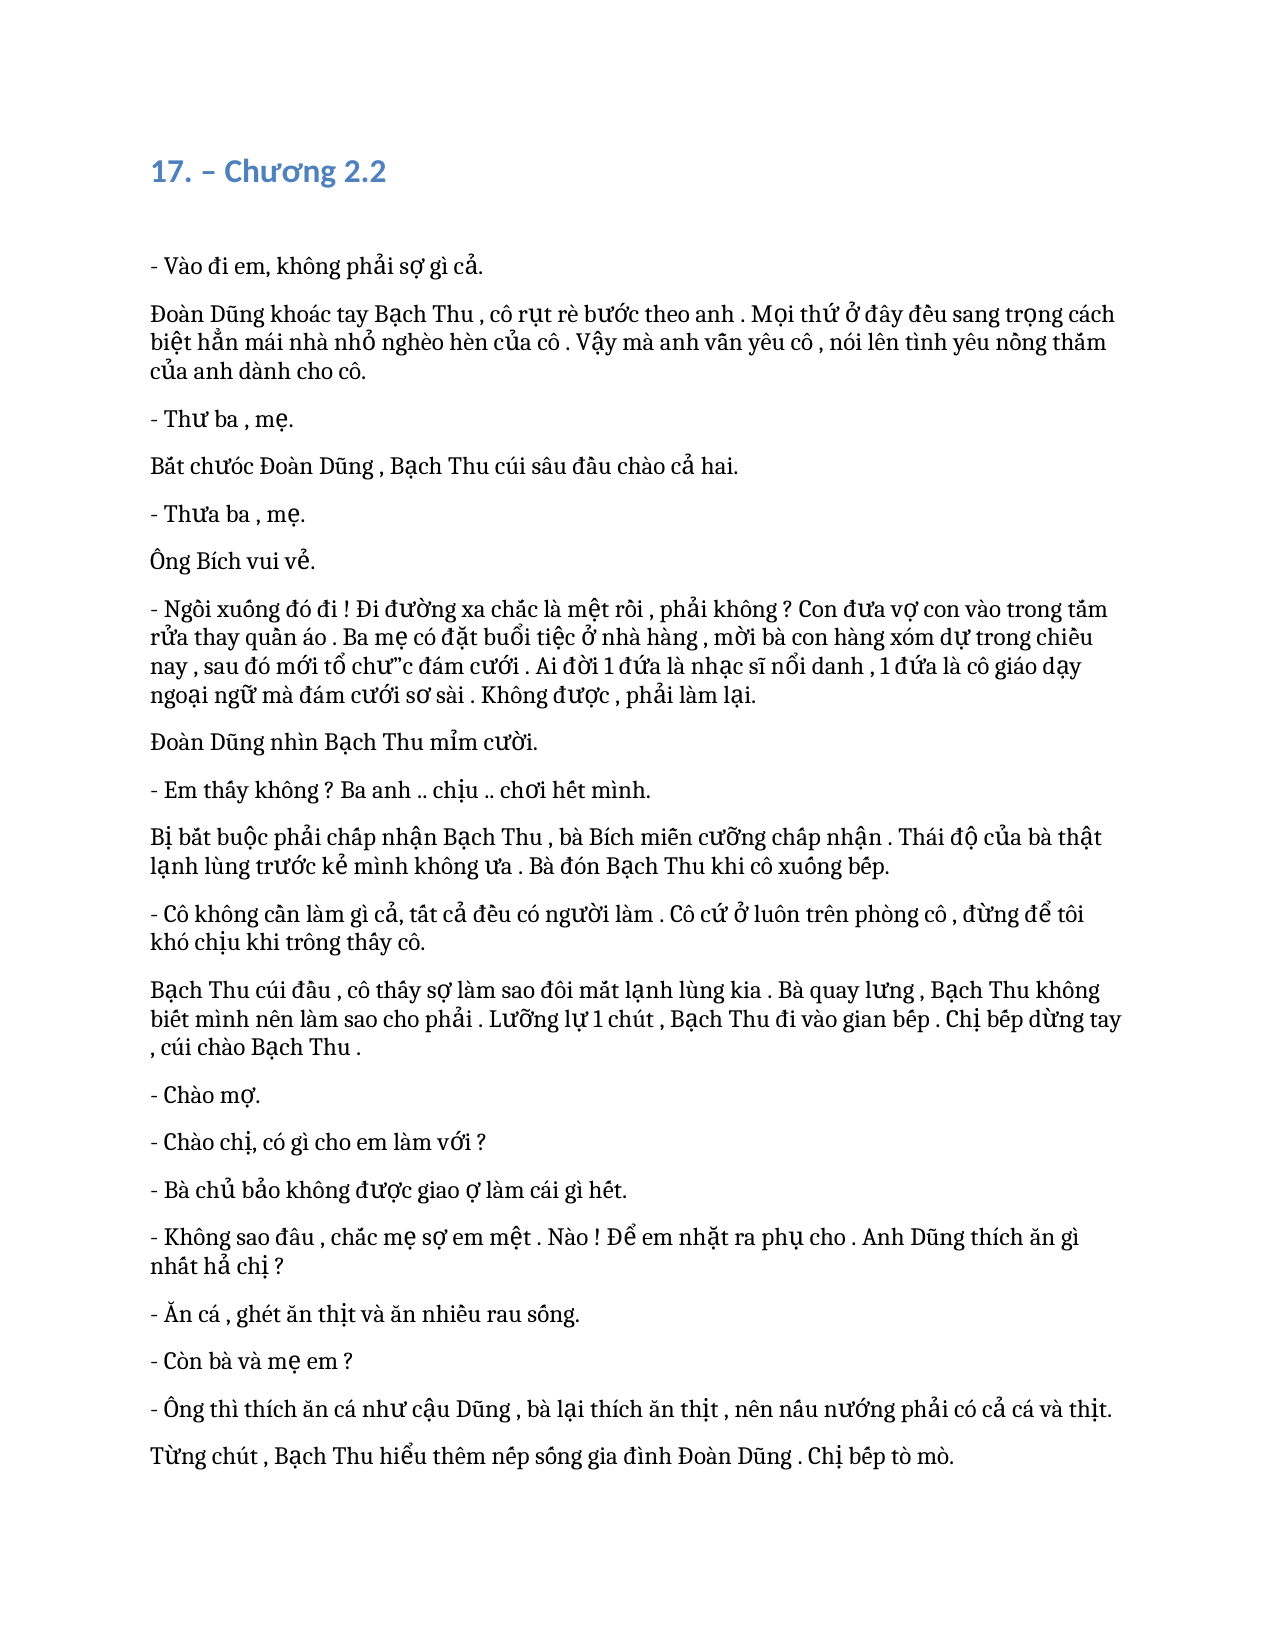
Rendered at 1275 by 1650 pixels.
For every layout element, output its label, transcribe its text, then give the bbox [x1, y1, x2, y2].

text - Còn bà và mẹ em ? [150, 1347, 1125, 1376]
text Ông Bích vui vẻ. [150, 547, 1125, 576]
text Đoàn Dũng khoác tay Bạch Thu , cô rụt rè bước theo anh . Mọi thứ ở đây đều sang trọng cách biệt hẳn mái nhà nhỏ nghèo hèn của cô . Vậy mà anh vẫn yêu cô , nói lên tình yêu nồng thắm của anh dành cho cô. [150, 299, 1125, 386]
text - Cô không cần làm gì cả, tất cả đều có người làm . Cô cứ ở luôn trên phòng cô , đừng để tôi khó chịu khi trông thấy cô. [150, 899, 1125, 957]
text Bắt chưóc Đoàn Dũng , Bạch Thu cúi sâu đầu chào cả hai. [150, 452, 1125, 481]
text - Chào mợ. [150, 1081, 1125, 1109]
text - Bà chủ bảo không được giao ợ làm cái gì hết. [150, 1176, 1125, 1204]
text - Em thấy không ? Ba anh .. chịu .. chơi hết mình. [150, 776, 1125, 804]
text - Thư ba , mẹ. [150, 404, 1125, 433]
text Từng chút , Bạch Thu hiểu thêm nếp sống gia đình Đoàn Dũng . Chị bếp tò mò. [150, 1442, 1125, 1471]
text - Vào đi em, không phải sợ gì cả. [150, 194, 1125, 281]
text Bị bắt buộc phải chấp nhận Bạch Thu , bà Bích miễn cưỡng chấp nhận . Thái độ của bà thật lạnh lùng trước kẻ mình không ưa . Bà đón Bạch Thu khi cô xuống bếp. [150, 823, 1125, 881]
subtitle 17. – Chương 2.2 [150, 150, 1125, 191]
text - Chào chị, có gì cho em làm với ? [150, 1128, 1125, 1157]
text Đoàn Dũng nhìn Bạch Thu mỉm cười. [150, 728, 1125, 757]
text - Ăn cá , ghét ăn thịt và ăn nhiều rau sống. [150, 1299, 1125, 1328]
text - Ngồi xuống đó đi ! Đi đường xa chắc là mệt rồi , phải không ? Con đưa vợ con vào trong tắm rửa thay quần áo . Ba mẹ có đặt buổi tiệc ở nhà hàng , mời bà con hàng xóm dự trong chiều nay , sau đó mới tổ chư”c đám cưới . Ai đời 1 đứa là nhạc sĩ nổi danh , 1 đứa là cô giáo dạy ngoại ngữ mà đám cưới sơ sài . Không được , phải làm lại. [150, 594, 1125, 709]
text Bạch Thu cúi đầu , cô thấy sợ làm sao đôi mắt lạnh lùng kia . Bà quay lưng , Bạch Thu không biết mình nên làm sao cho phải . Lưỡng lự 1 chút , Bạch Thu đi vào gian bếp . Chị bếp dừng tay , cúi chào Bạch Thu . [150, 976, 1125, 1062]
text - Không sao đâu , chắc mẹ sợ em mệt . Nào ! Để em nhặt ra phụ cho . Anh Dũng thích ăn gì nhất hả chị ? [150, 1223, 1125, 1281]
text - Thưa ba , mẹ. [150, 499, 1125, 528]
text - Ông thì thích ăn cá như cậu Dũng , bà lại thích ăn thịt , nên nấu nướng phải có cả cá và thịt. [150, 1394, 1125, 1423]
